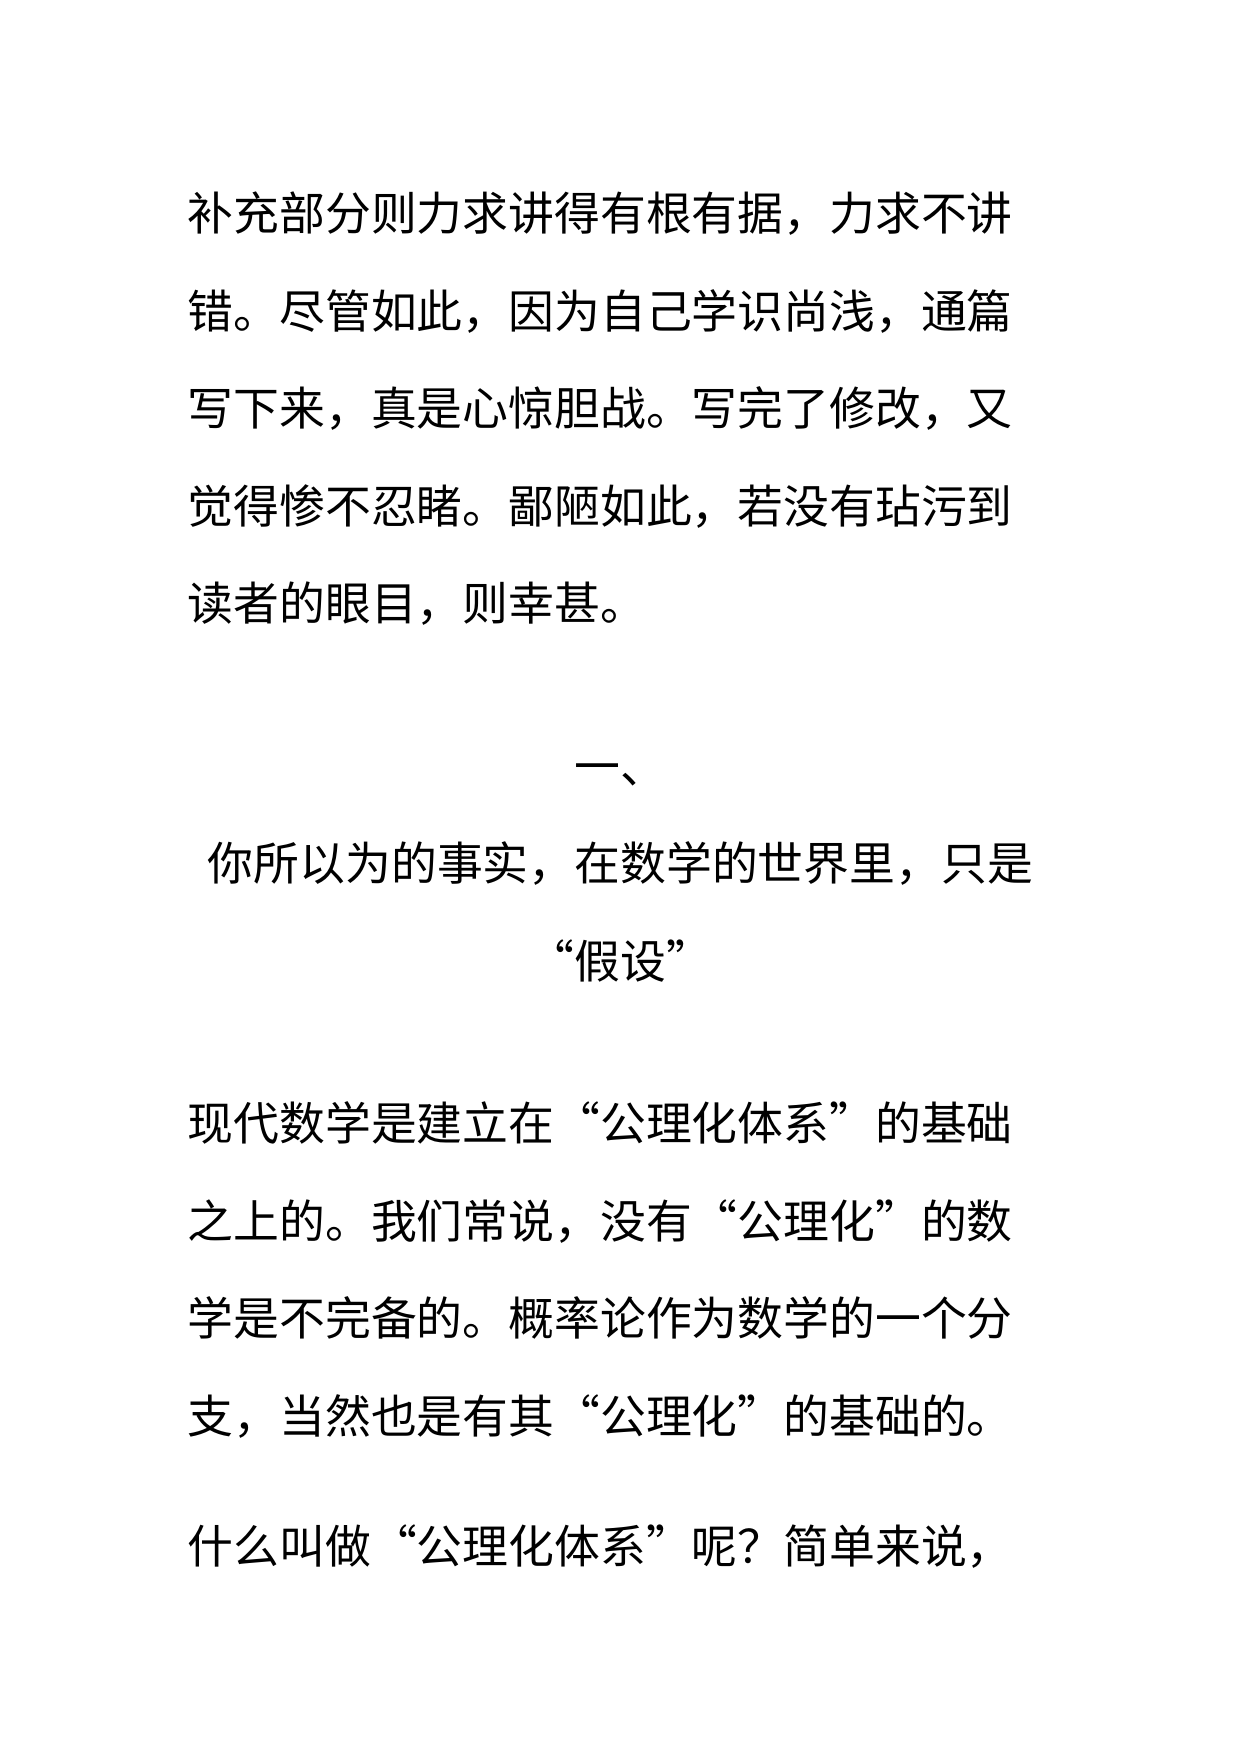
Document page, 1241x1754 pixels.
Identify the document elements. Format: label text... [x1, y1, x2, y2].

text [187, 162, 1053, 649]
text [187, 1494, 1053, 1592]
text 你所以为的事实，在数学的世界里，只是“假设” [187, 812, 1053, 1007]
text 现代数学是建立在“公理化体系”的基础之上的。我们常说，没有“公理化”的数学是不完备的。概率论作为数学的一个分支，当然也是有其“公理化”的基础的。 [187, 1072, 1053, 1462]
text 一、 [187, 714, 1053, 812]
